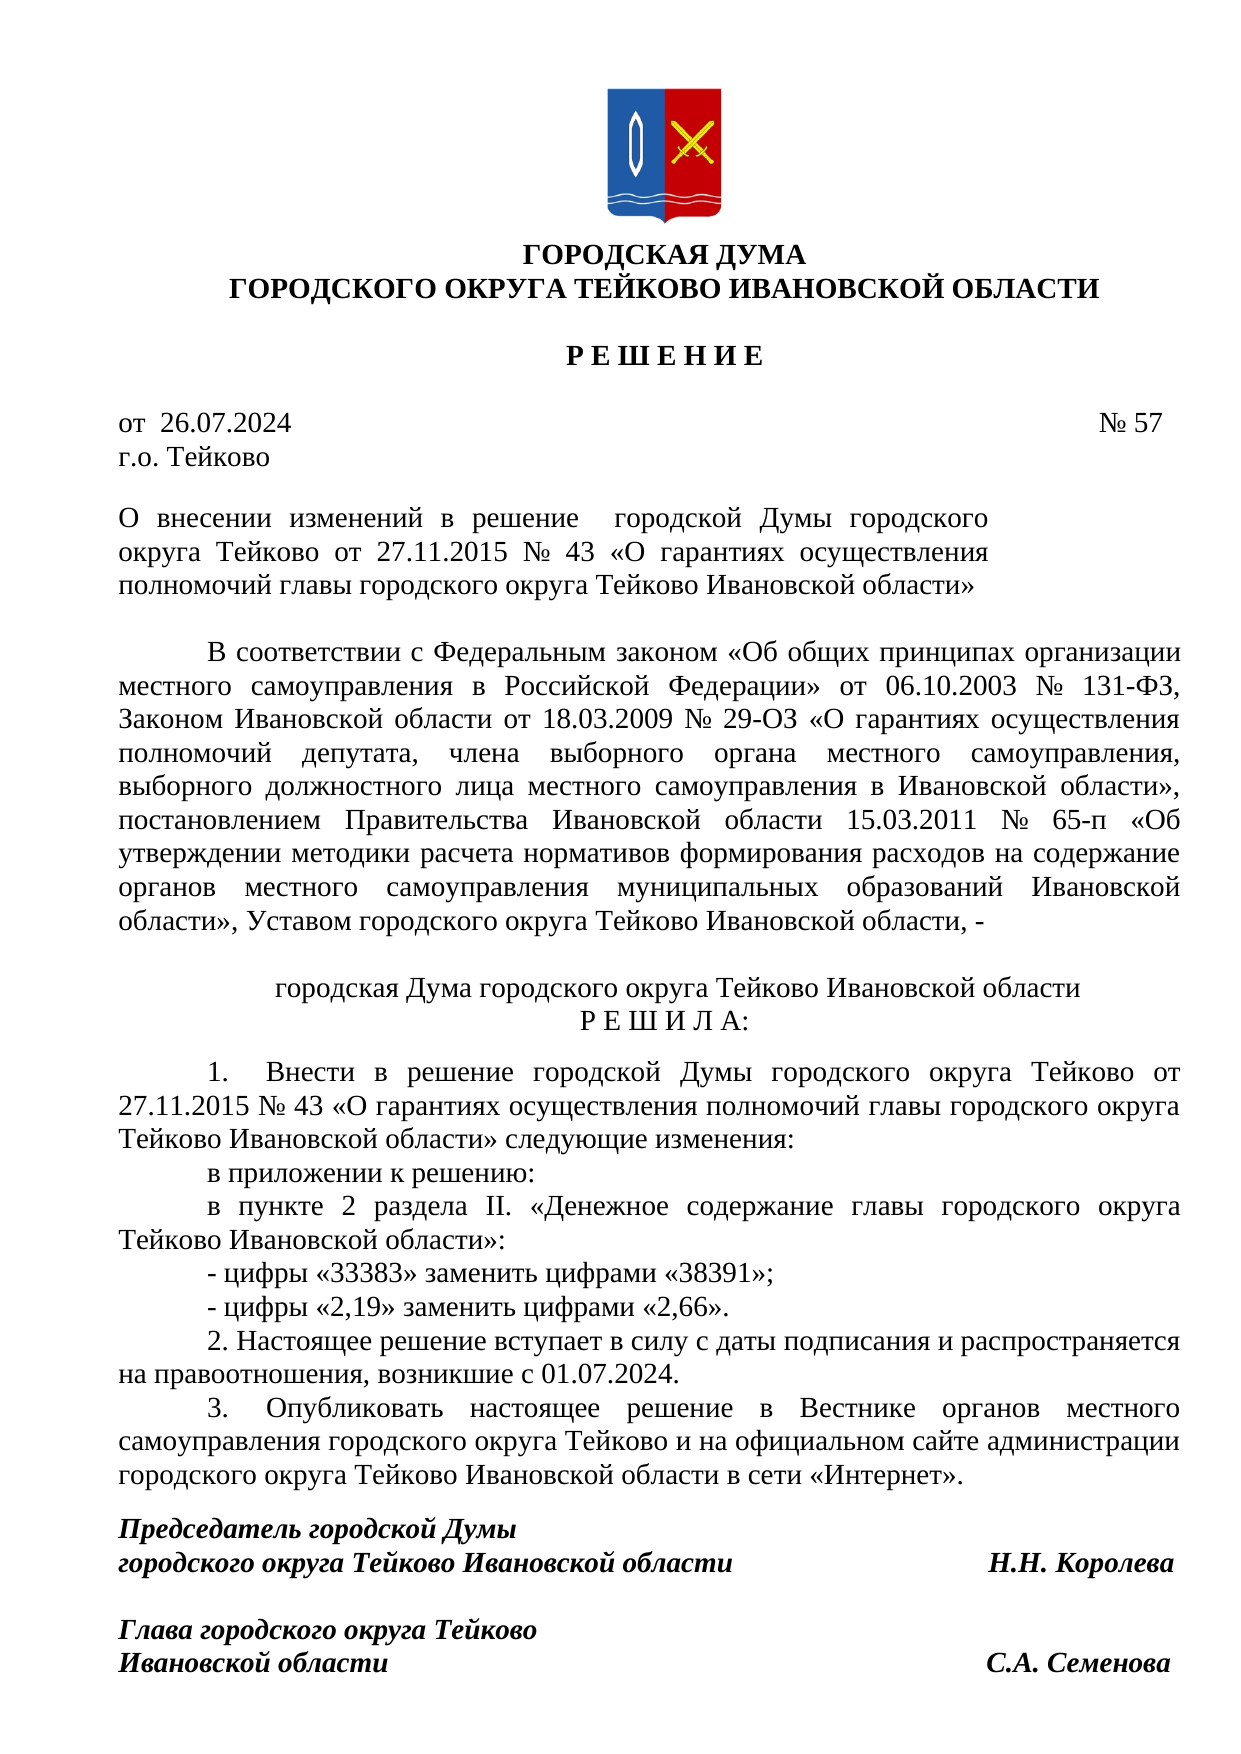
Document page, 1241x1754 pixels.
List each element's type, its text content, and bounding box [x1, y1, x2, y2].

text от 26.07.2024 № 57 г.о. Тейково [118, 405, 1211, 472]
text - цифры «33383» заменить цифрами «38391»; [118, 1256, 1181, 1289]
list Внести в решение городской Думы городского округа Тейково от 27.11.2015 № 43 «О гарантиях осуществления полномочий главы городского округа Тейково Ивановской области» следующие изменения: [118, 1054, 1181, 1155]
text Р Е Ш Е Н И Е [118, 338, 1211, 372]
text 2. Настоящее решение вступает в силу с даты подписания и распространяется на правоотношения, возникшие с 01.07.2024. [118, 1323, 1181, 1390]
text ГОРОДСКОГО ОКРУГА ТЕЙКОВО ИВАНОВСКОЙ ОБЛАСТИ [118, 271, 1211, 304]
text ГОРОДСКАЯ ДУМА [118, 237, 1211, 271]
text В соответствии с Федеральным законом «Об общих принципах организации местного самоуправления в Российской Федерации» от 06.10.2003 № 131-ФЗ, Законом Ивановской области от 18.03.2009 № 29-ОЗ «О гарантиях осуществления полномочий депутата, члена выборного органа местного самоуправления, выборного должностного лица местного самоуправления в Ивановской области», постановлением Правительства Ивановской области 15.03.2011 № 65-п «Об утверждении методики расчета нормативов формирования расходов на содержание органов местного самоуправления муниципальных образований Ивановской области», Уставом городского округа Тейково Ивановской области, - [118, 634, 1181, 936]
text Глава городского округа Тейково [118, 1612, 1211, 1645]
text городского округа Тейково Ивановской области Н.Н. Королева [118, 1545, 1211, 1578]
text - цифры «2,19» заменить цифрами «2,66». [118, 1289, 1181, 1323]
title О внесении изменений в решение городской Думы городского округа Тейково от 27.11.2015 № 43 «О гарантиях осуществления полномочий главы городского округа Тейково Ивановской области» [118, 500, 989, 601]
text в приложении к решению: [118, 1155, 1181, 1188]
text Председатель городской Думы [118, 1511, 1211, 1545]
text городская Дума городского округа Тейково Ивановской области [118, 970, 1181, 1003]
list Опубликовать настоящее решение в Вестнике органов местного самоуправления городского округа Тейково и на официальном сайте администрации городского округа Тейково Ивановской области в сети «Интернет». [118, 1390, 1181, 1490]
picture [607, 88, 722, 238]
text Р Е Ш И Л А: [118, 1003, 1211, 1037]
list Ивановской области С.А. Семенова [118, 1645, 1211, 1679]
text в пункте 2 раздела II. «Денежное содержание главы городского округа Тейково Ивановской области»: [118, 1188, 1181, 1256]
